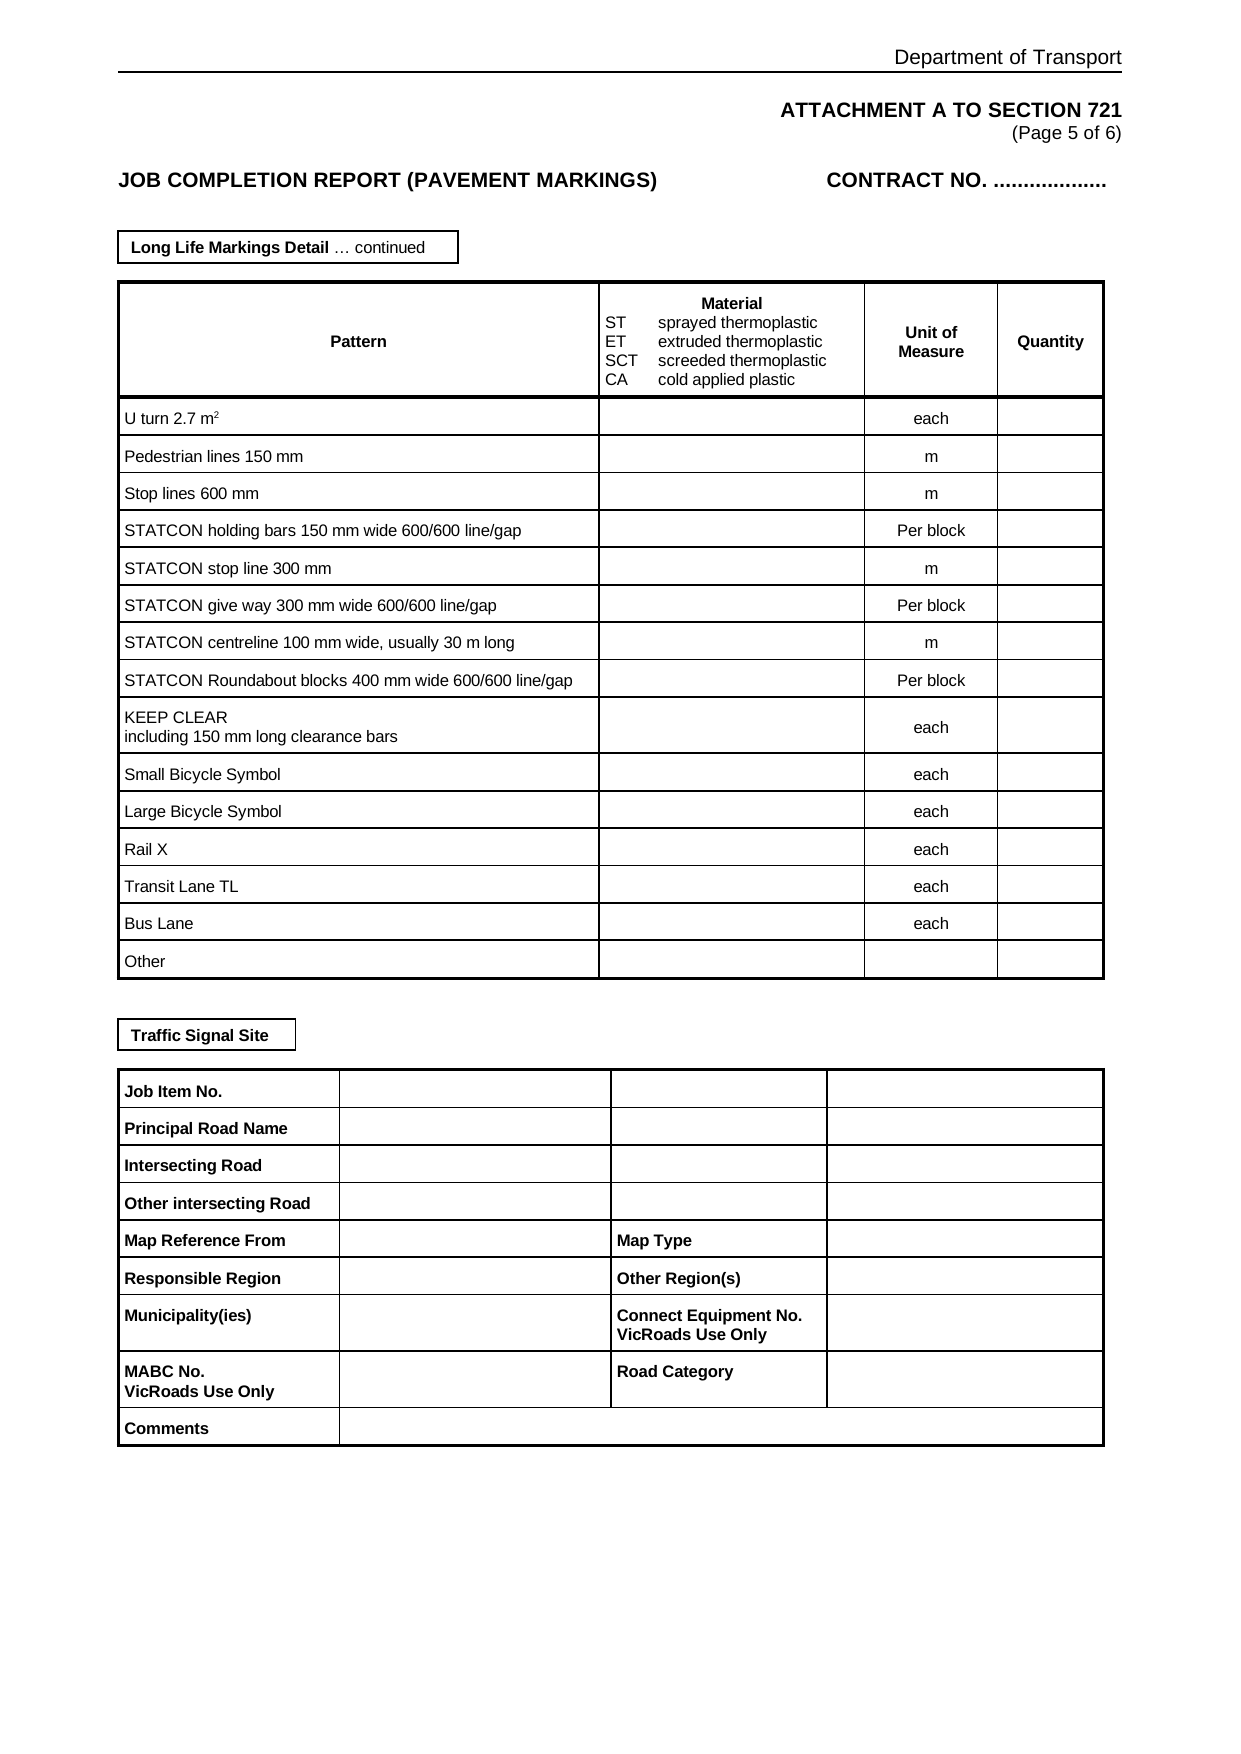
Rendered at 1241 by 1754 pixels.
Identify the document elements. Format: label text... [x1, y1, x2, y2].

table_cell Map Reference From [120, 1221, 339, 1256]
table_cell [340, 1146, 610, 1181]
table_cell [600, 866, 864, 902]
table_cell [600, 511, 864, 546]
table_cell each [865, 904, 997, 939]
table_header Material ST sprayed thermoplastic ET extruded thermoplastic SCT screeded thermoplastic CA cold applied plastic [600, 284, 864, 395]
table_cell [600, 399, 864, 434]
table_cell [998, 941, 1102, 977]
table_cell Municipality(ies) [120, 1295, 339, 1350]
table_cell [998, 623, 1102, 658]
table_cell Large Bicycle Symbol [120, 792, 598, 827]
table_header Job Item No. [120, 1071, 339, 1107]
table_cell [612, 1183, 826, 1219]
table_cell Rail X [120, 829, 598, 864]
table_cell m [865, 623, 997, 658]
table_cell [612, 1146, 826, 1181]
table_cell [998, 511, 1102, 546]
table_cell each [865, 829, 997, 864]
table_header Quantity [998, 284, 1102, 395]
table_cell [340, 1221, 610, 1256]
table_cell STATCON stop line 300 mm [120, 548, 598, 584]
table_cell [998, 399, 1102, 434]
table_cell U turn 2.7 m2 [120, 399, 598, 434]
table_cell each [865, 866, 997, 902]
table_cell [600, 660, 864, 696]
table_cell [340, 1295, 610, 1350]
table_cell Connect Equipment No. VicRoads Use Only [612, 1295, 826, 1350]
table_cell [612, 1108, 826, 1144]
table_cell STATCON Roundabout blocks 400 mm wide 600/600 line/gap [120, 660, 598, 696]
table_cell [998, 660, 1102, 696]
table_cell m [865, 436, 997, 471]
table_cell STATCON give way 300 mm wide 600/600 line/gap [120, 586, 598, 621]
table_cell m [865, 473, 997, 509]
text JOB COMPLETION REPORT (PAVEMENT MARKINGS) CONTRACT NO. ................... [118, 168, 1122, 192]
table_cell Comments [120, 1408, 339, 1444]
table_cell [828, 1183, 1102, 1219]
table_cell [998, 904, 1102, 939]
table_cell [998, 548, 1102, 584]
table_cell [600, 698, 864, 752]
table_cell [600, 904, 864, 939]
table_cell Pedestrian lines 150 mm [120, 436, 598, 471]
table_cell [828, 1108, 1102, 1144]
table_header Traffic Signal Site [119, 1020, 295, 1049]
table_cell Other Region(s) [612, 1258, 826, 1293]
table_header [828, 1071, 1102, 1107]
table_cell Per block [865, 586, 997, 621]
table_cell [828, 1221, 1102, 1256]
table_cell [600, 754, 864, 790]
table_cell Stop lines 600 mm [120, 473, 598, 509]
table_cell [828, 1295, 1102, 1350]
table_cell Bus Lane [120, 904, 598, 939]
text ATTACHMENT A TO SECTION 721 [118, 98, 1122, 122]
table_cell [340, 1352, 610, 1406]
table_cell [340, 1108, 610, 1144]
table_cell Per block [865, 511, 997, 546]
table_cell [340, 1408, 1102, 1444]
table_cell [998, 698, 1102, 752]
table_header Long Life Markings Detail … continued [119, 232, 457, 262]
table_cell Other [120, 941, 598, 977]
table_cell Transit Lane TL [120, 866, 598, 902]
table_header [340, 1071, 610, 1107]
table_cell [600, 473, 864, 509]
table_cell [600, 586, 864, 621]
table_cell Small Bicycle Symbol [120, 754, 598, 790]
table_header [612, 1071, 826, 1107]
table_cell Principal Road Name [120, 1108, 339, 1144]
table_cell [998, 829, 1102, 864]
table_cell [600, 623, 864, 658]
table_cell [340, 1258, 610, 1293]
table_cell each [865, 399, 997, 434]
table_header Pattern [120, 284, 598, 395]
table_cell MABC No. VicRoads Use Only [120, 1352, 339, 1406]
table_cell [998, 473, 1102, 509]
table_cell [600, 436, 864, 471]
table_cell Responsible Region [120, 1258, 339, 1293]
table_cell [340, 1183, 610, 1219]
table_cell [600, 548, 864, 584]
table_cell m [865, 548, 997, 584]
table_cell STATCON centreline 100 mm wide, usually 30 m long [120, 623, 598, 658]
table_cell [998, 436, 1102, 471]
table_cell Other intersecting Road [120, 1183, 339, 1219]
table_header Unit of Measure [865, 284, 997, 395]
table_cell Per block [865, 660, 997, 696]
table_cell [600, 792, 864, 827]
table_cell Intersecting Road [120, 1146, 339, 1181]
table_cell [828, 1258, 1102, 1293]
table_cell each [865, 792, 997, 827]
table_cell [998, 754, 1102, 790]
table_cell [600, 941, 864, 977]
table_cell [998, 866, 1102, 902]
table_cell each [865, 698, 997, 752]
table_cell Map Type [612, 1221, 826, 1256]
table_cell [828, 1146, 1102, 1181]
table_cell Road Category [612, 1352, 826, 1406]
table_cell [998, 586, 1102, 621]
table_cell KEEP CLEAR including 150 mm long clearance bars [120, 698, 598, 752]
table_cell [600, 829, 864, 864]
text (Page 5 of 6) [118, 122, 1122, 143]
table_cell [828, 1352, 1102, 1406]
table_cell [998, 792, 1102, 827]
table_cell each [865, 754, 997, 790]
table_cell STATCON holding bars 150 mm wide 600/600 line/gap [120, 511, 598, 546]
table_cell [865, 941, 997, 977]
